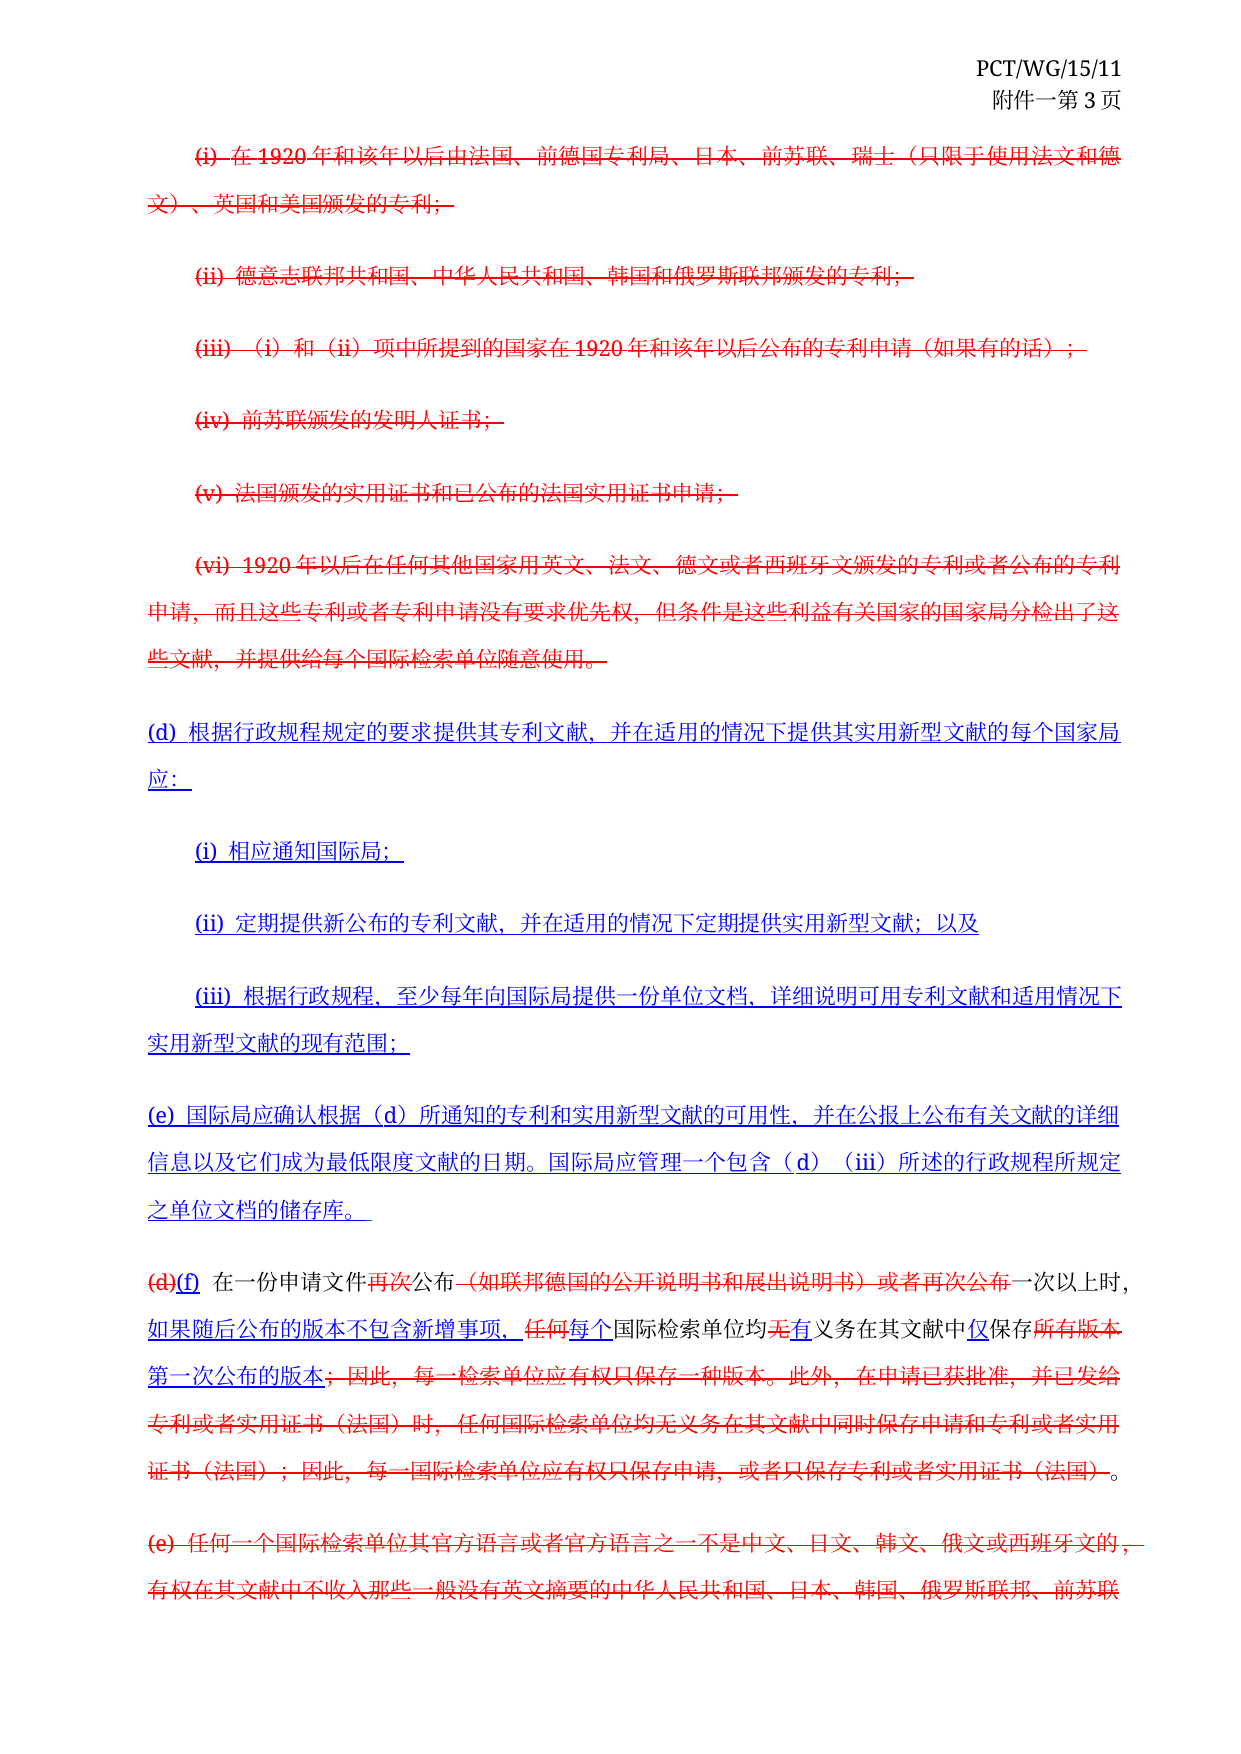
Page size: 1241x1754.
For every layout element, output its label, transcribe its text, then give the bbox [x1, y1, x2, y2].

text (d)(f) 在一份申请文件再次公布（如联邦德国的公开说明书和展出说明书）或者再次公布一次以上时，如果随后公布的版本不包含新增事项，任何每个国际检索单位均无有义务在其文献中仅保存所有版本第一次公布的版本；因此，每一检索单位应有权只保存一种版本。此外，在申请已获批准，并已发给专利或者实用证书（法国）时，任何国际检索单位均无义务在其文献中同时保存申请和专利或者实用证书（法国）；因此，每一国际检索单位应有权只保存申请，或者只保存专利或者实用证书（法国）。 [148, 1265, 1122, 1485]
text (ii) 定期提供新公布的专利文献，并在适用的情况下定期提供实用新型文献；以及 [148, 907, 1122, 938]
text (iv) 前苏联颁发的发明人证书； [148, 403, 1122, 435]
text (vi) 1920年以后在任何其他国家用英文、法文、德文或者西班牙文颁发的专利或者公布的专利申请，而且这些专利或者专利申请没有要求优先权，但条件是这些利益有关国家的国家局分检出了这些文献，并提供给每个国际检索单位随意使用。 [148, 548, 1122, 674]
text (i) 相应通知国际局； [148, 834, 1122, 866]
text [148, 1526, 1122, 1605]
text (iii) 根据行政规程，至少每年向国际局提供一份单位文档，详细说明可用专利文献和适用情况下实用新型文献的现有范围； [148, 979, 1122, 1058]
text (iii) （i）和（ii）项中所提到的国家在1920年和该年以后公布的专利申请（如果有的话）； [148, 331, 1122, 363]
text (ii) 德意志联邦共和国、中华人民共和国、韩国和俄罗斯联邦颁发的专利； [148, 259, 1122, 291]
text (d) 根据行政规程规定的要求提供其专利文献，并在适用的情况下提供其实用新型文献的每个国家局应： [148, 715, 1122, 793]
text (e) 国际局应确认根据（d）所通知的专利和实用新型文献的可用性，并在公报上公布有关文献的详细信息以及它们成为最低限度文献的日期。国际局应管理一个包含（d）（iii）所述的行政规程所规定之单位文档的储存库。 [148, 1098, 1122, 1224]
text (v) 法国颁发的实用证书和已公布的法国实用证书申请； [148, 476, 1122, 507]
text (i) 在1920年和该年以后由法国、前德国专利局、日本、前苏联、瑞士（只限于使用法文和德文）、英国和美国颁发的专利； [148, 139, 1122, 218]
